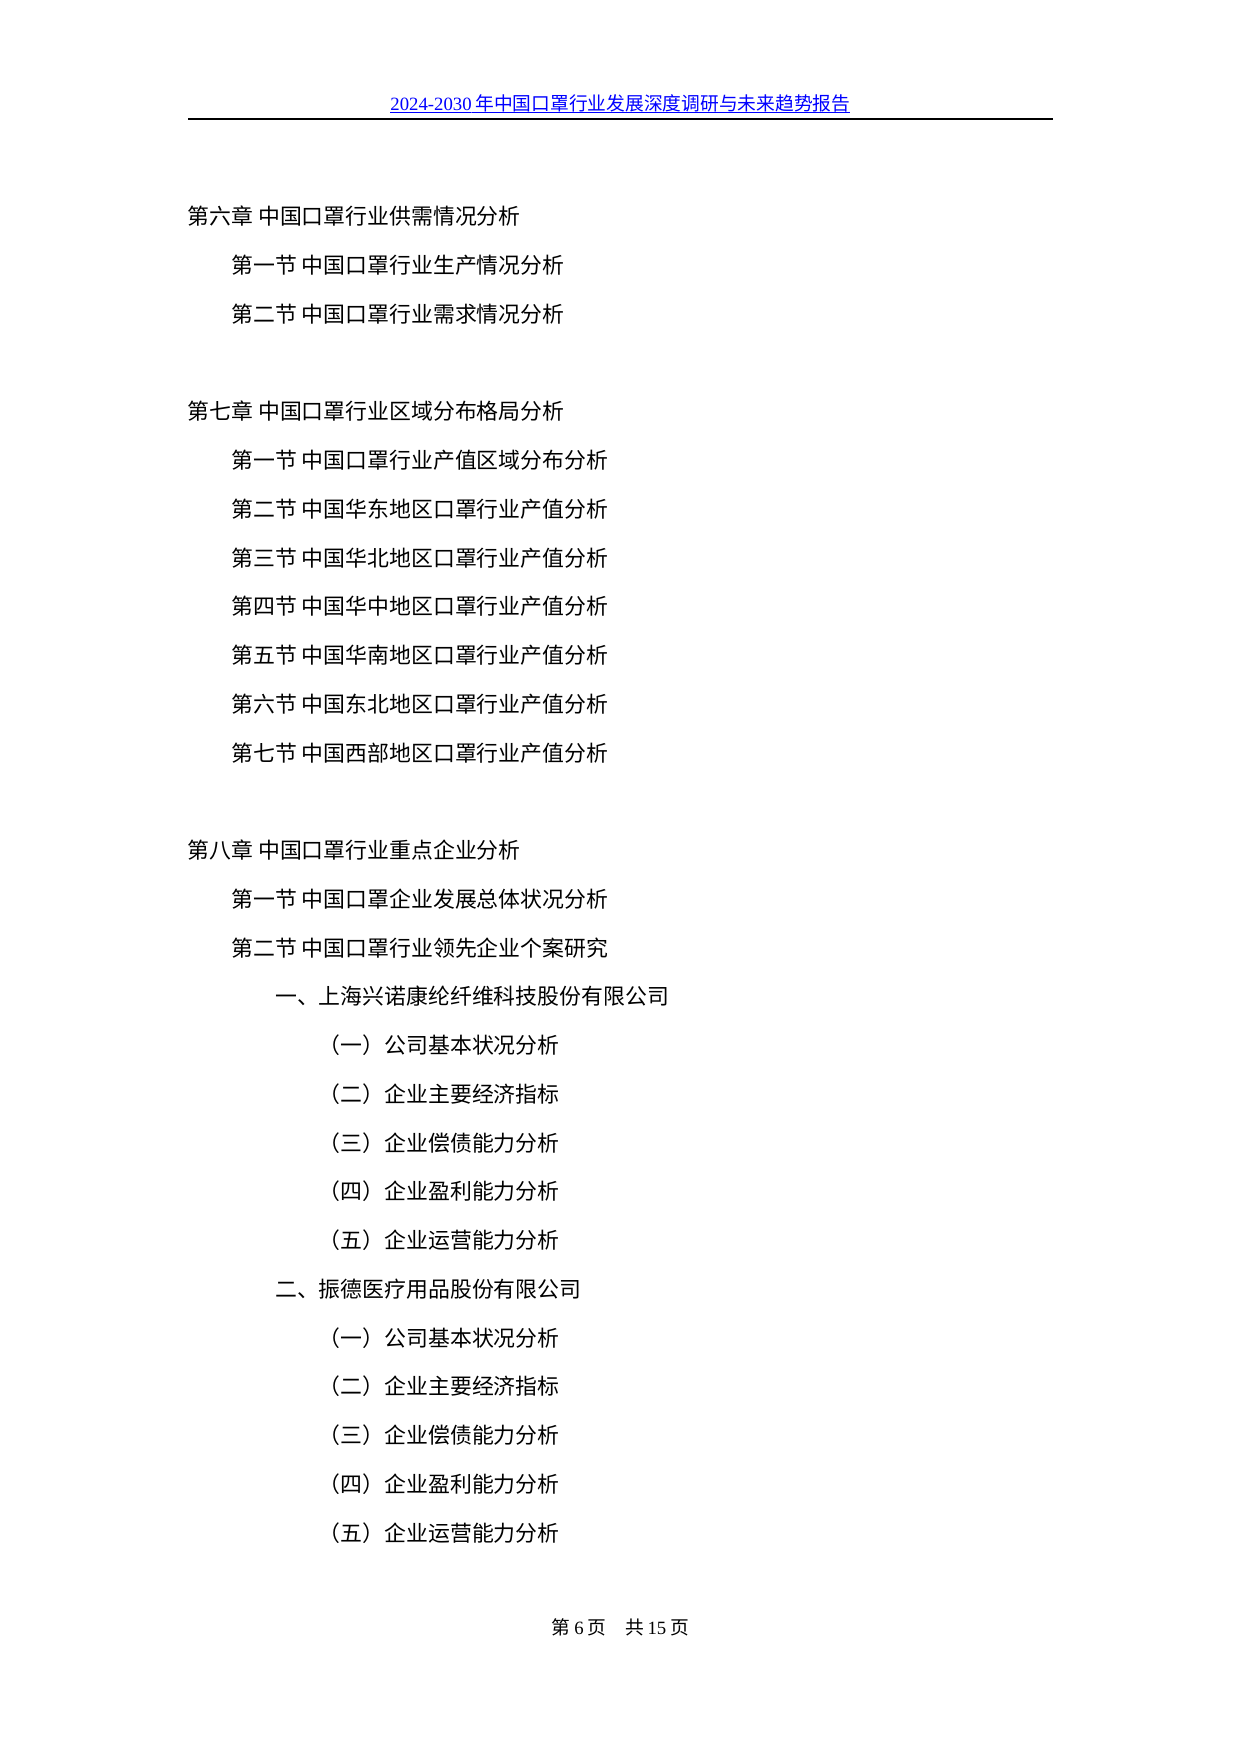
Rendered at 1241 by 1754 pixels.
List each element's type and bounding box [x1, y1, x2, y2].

text [187, 150, 1053, 1548]
